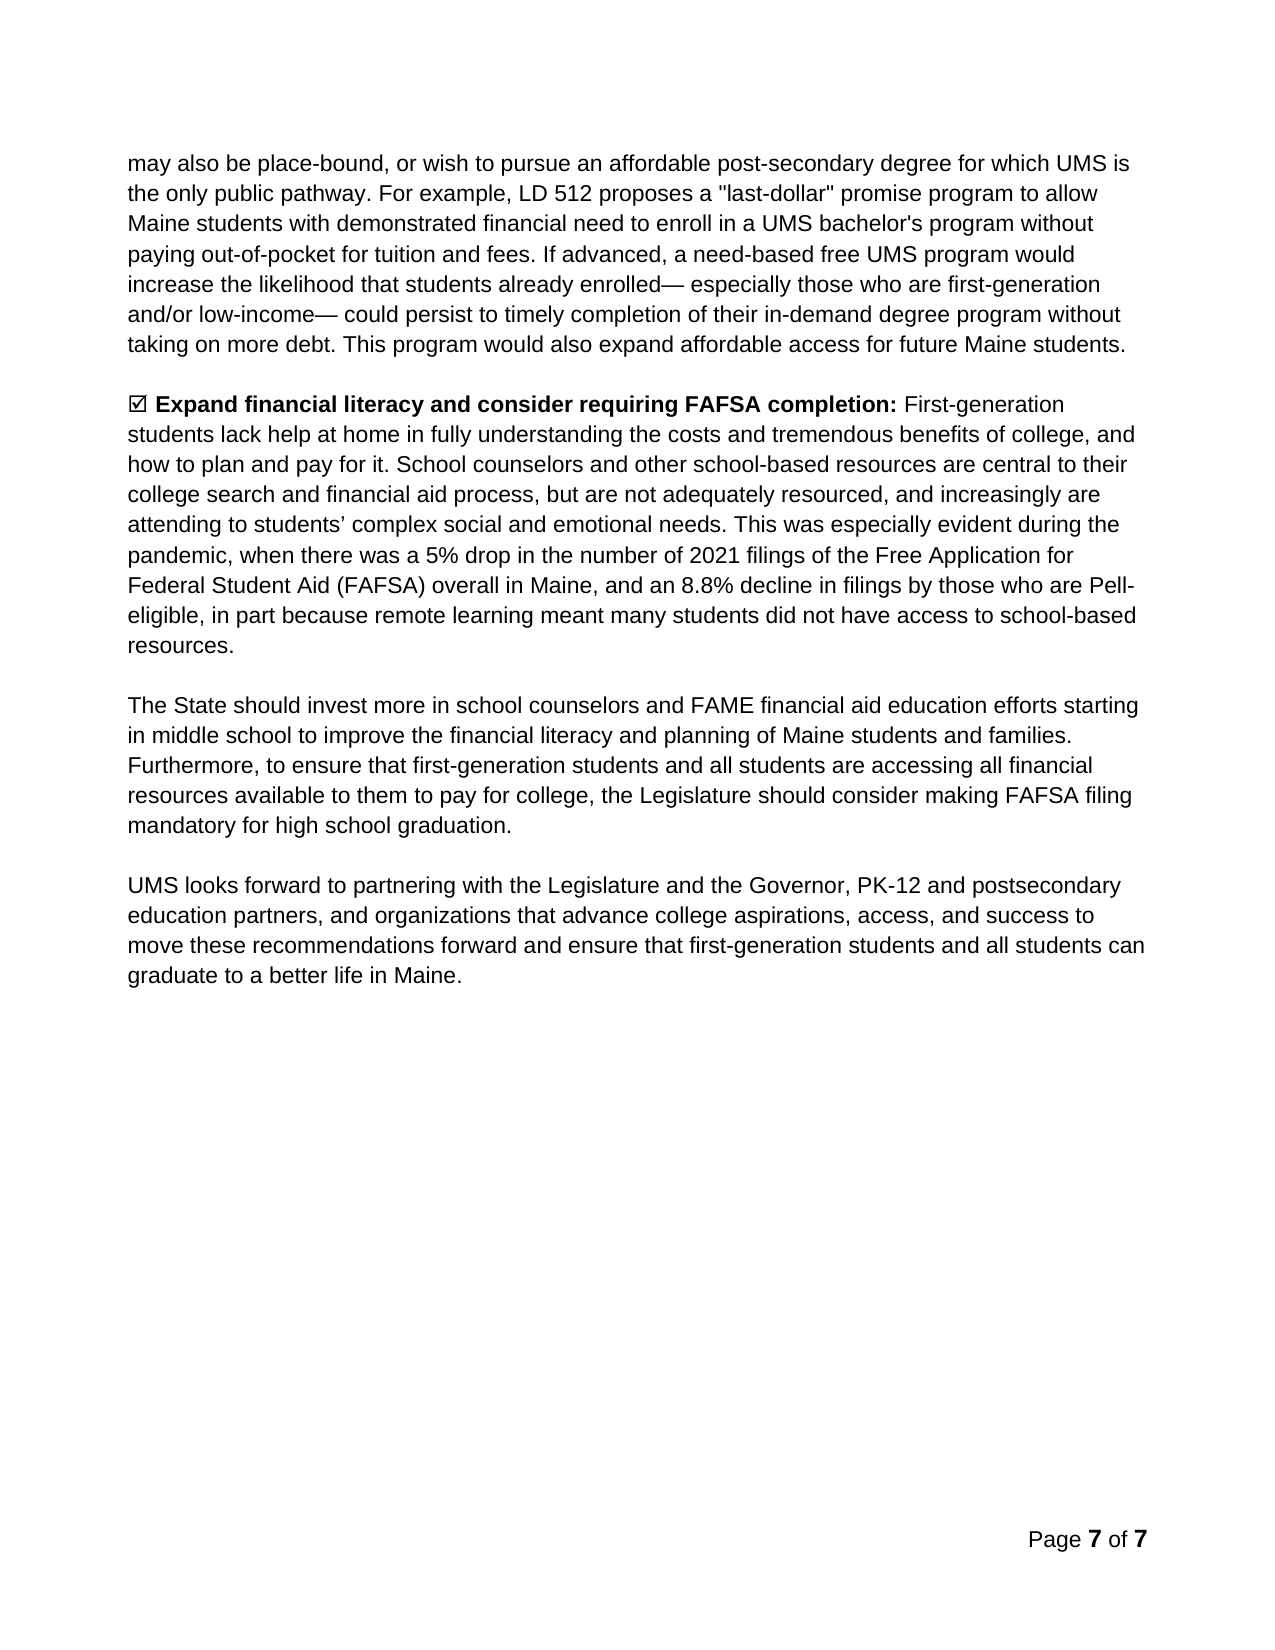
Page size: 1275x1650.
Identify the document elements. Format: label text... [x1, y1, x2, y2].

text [127, 150, 1147, 358]
text The State should invest more in school counselors and FAME financial aid education efforts starting in middle school to improve the financial literacy and planning of Maine students and families. Furthermore, to ensure that first-generation students and all students are accessing all financial resources available to them to pay for college, the Legislature should consider making FAFSA filing mandatory for high school graduation. [127, 692, 1147, 839]
text Expand financial literacy and consider requiring FAFSA completion: First-generation students lack help at home in fully understanding the costs and tremendous benefits of college, and how to plan and pay for it. School counselors and other school-based resources are central to their college search and financial aid process, but are not adequately resourced, and increasingly are attending to students’ complex social and emotional needs. This was especially evident during the pandemic, when there was a 5% drop in the number of 2021 filings of the Free Application for Federal Student Aid (FAFSA) overall in Maine, and an 8.8% decline in filings by those who are Pell-eligible, in part because remote learning meant many students did not have access to school-based resources. [127, 391, 1147, 659]
text UMS looks forward to partnering with the Legislature and the Governor, PK-12 and postsecondary education partners, and organizations that advance college aspirations, access, and success to move these recommendations forward and ensure that first-generation students and all students can graduate to a better life in Maine. [127, 872, 1147, 989]
